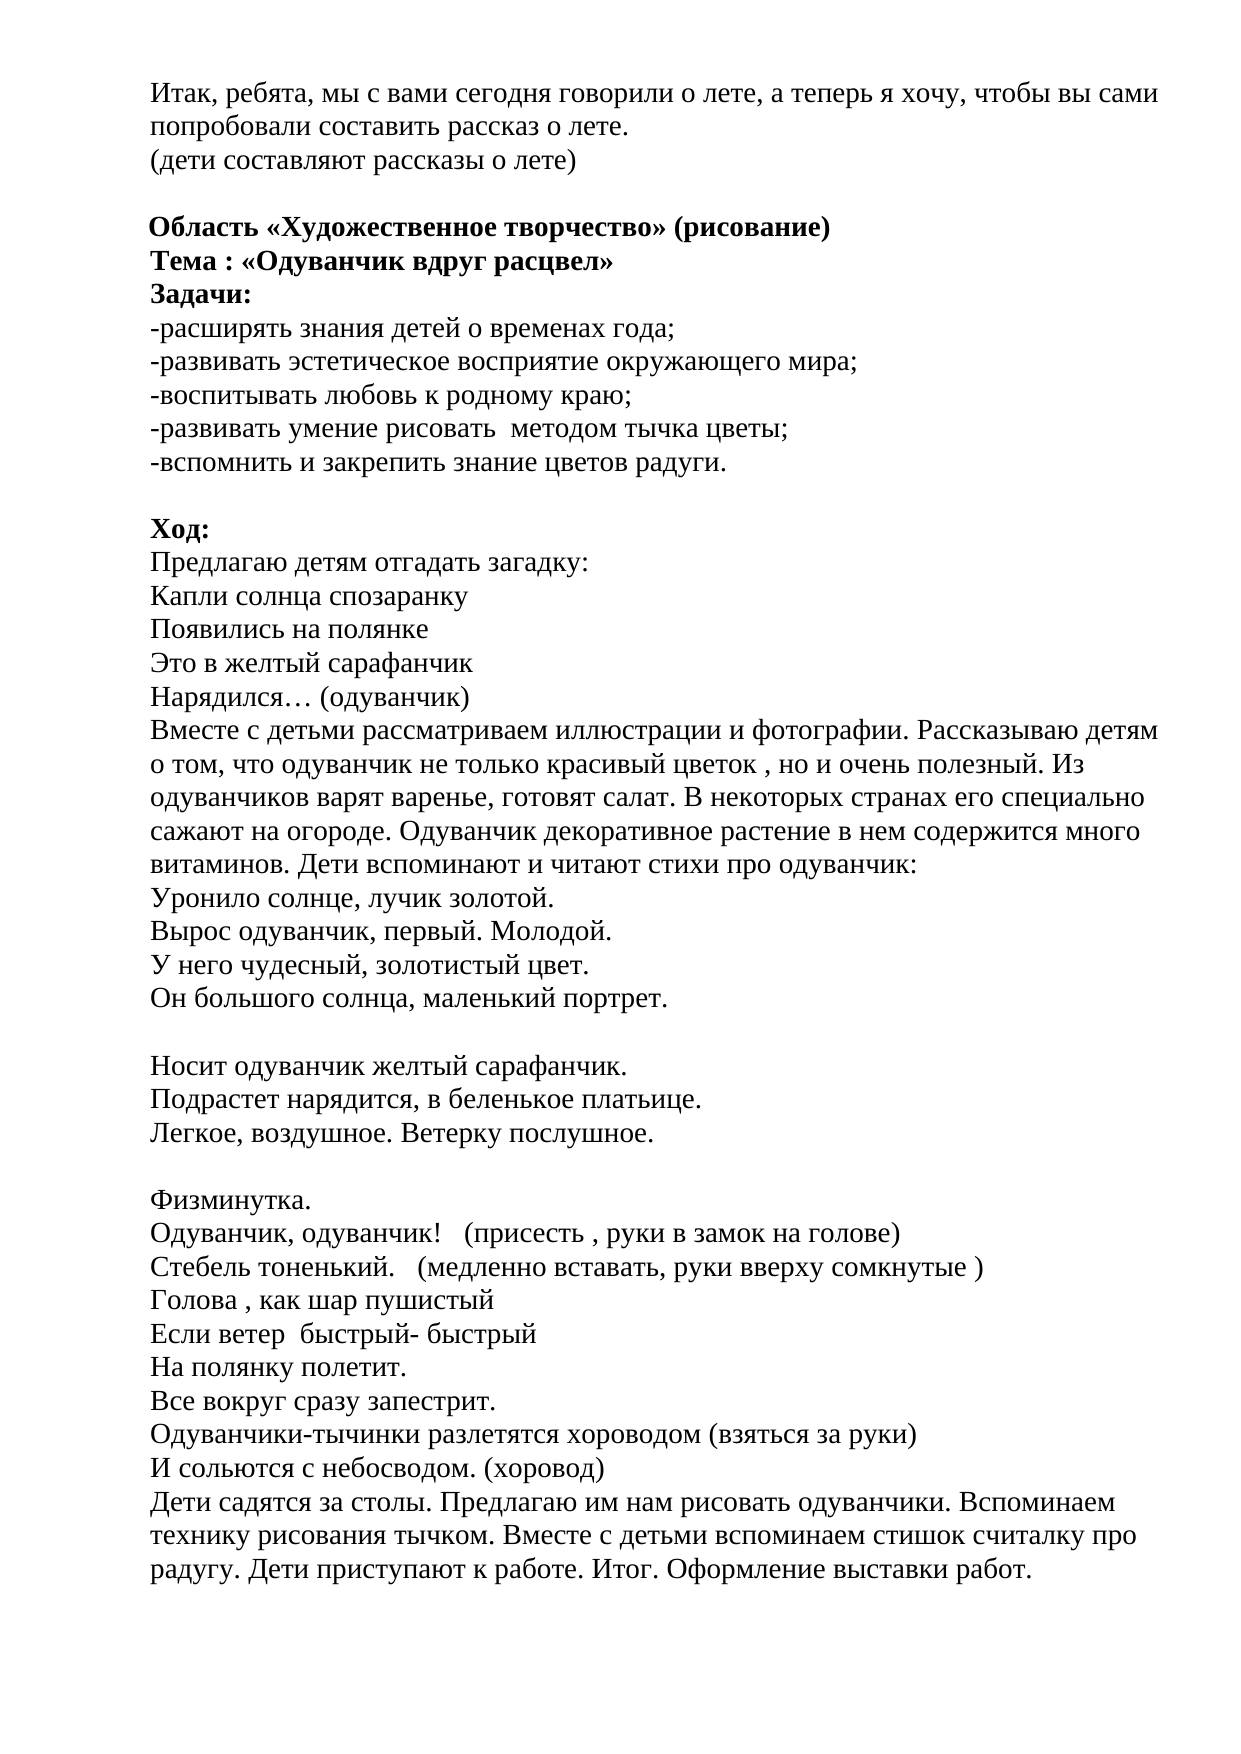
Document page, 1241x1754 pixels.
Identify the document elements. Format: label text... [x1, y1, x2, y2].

text Капли солнца спозаранку [150, 578, 1165, 612]
text Область «Художественное творчество» (рисование) [75, 209, 1165, 243]
text Задачи: [150, 276, 1165, 310]
text Физминутка. [150, 1182, 1165, 1215]
text -вспомнить и закрепить знание цветов радуги. [150, 444, 1165, 477]
text -развивать эстетическое восприятие окружающего мира; [150, 343, 1165, 377]
text Одуванчики-тычинки разлетятся хороводом (взяться за руки) [150, 1417, 1165, 1450]
text Дети садятся за столы. Предлагаю им нам рисовать одуванчики. Вспоминаем технику рисования тычком. Вместе с детьми вспоминаем стишок считалку про радугу. Дети приступают к работе. Итог. Оформление выставки работ. [150, 1484, 1165, 1584]
text (дети составляют рассказы о лете) [150, 142, 1165, 176]
text Нарядился… (одуванчик) [150, 679, 1165, 712]
text Тема : «Одуванчик вдруг расцвел» [150, 243, 1165, 276]
text Вместе с детьми рассматриваем иллюстрации и фотографии. Рассказываю детям о том, что одуванчик не только красивый цветок , но и очень полезный. Из одуванчиков варят варенье, готовят салат. В некоторых странах его специально сажают на огороде. Одуванчик декоративное растение в нем содержится много витаминов. Дети вспоминают и читают стихи про одуванчик: [150, 712, 1165, 880]
text Это в желтый сарафанчик [150, 645, 1165, 679]
text Легкое, воздушное. Ветерку послушное. [150, 1115, 1165, 1148]
text Одуванчик, одуванчик! (присесть , руки в замок на голове) [150, 1215, 1165, 1249]
text Он большого солнца, маленький портрет. [150, 981, 1165, 1014]
text -воспитывать любовь к родному краю; [150, 377, 1165, 410]
text -развивать умение рисовать методом тычка цветы; [150, 410, 1165, 444]
text Все вокруг сразу запестрит. [150, 1383, 1165, 1417]
text Стебель тоненький. (медленно вставать, руки вверху сомкнутые ) [150, 1249, 1165, 1282]
text И сольются с небосводом. (хоровод) [150, 1450, 1165, 1484]
text Итак, ребята, мы с вами сегодня говорили о лете, а теперь я хочу, чтобы вы сами попробовали составить рассказ о лете. [150, 75, 1165, 142]
text Если ветер быстрый- быстрый [150, 1316, 1165, 1349]
text Уронило солнце, лучик золотой. [150, 880, 1165, 913]
text -расширять знания детей о временах года; [150, 310, 1165, 343]
text Появились на полянке [150, 612, 1165, 645]
text У него чудесный, золотистый цвет. [150, 947, 1165, 981]
text Вырос одуванчик, первый. Молодой. [150, 913, 1165, 947]
text Подрастет нарядится, в беленькое платьице. [150, 1081, 1165, 1115]
text Носит одуванчик желтый сарафанчик. [150, 1048, 1165, 1081]
text На полянку полетит. [150, 1349, 1165, 1383]
text Голова , как шар пушистый [150, 1282, 1165, 1316]
text Предлагаю детям отгадать загадку: [150, 544, 1165, 578]
text Ход: [150, 511, 1165, 544]
